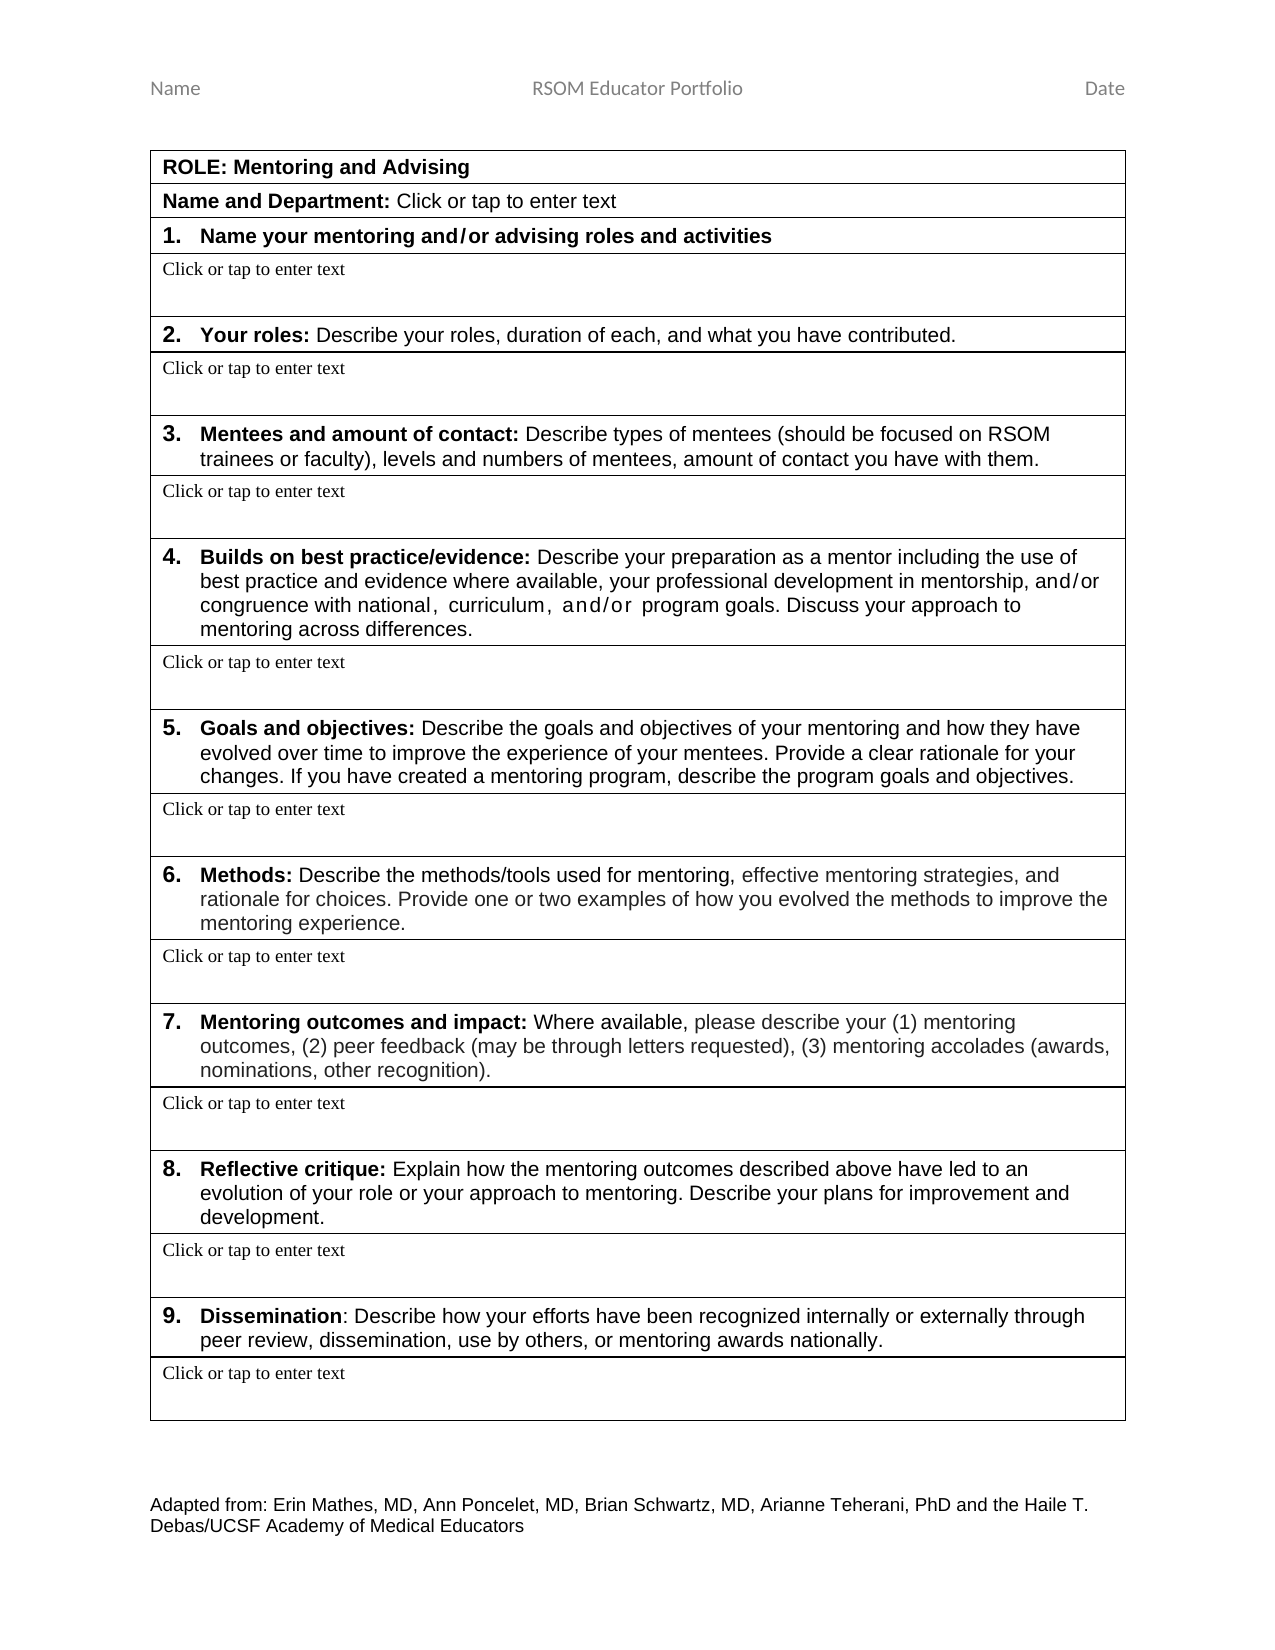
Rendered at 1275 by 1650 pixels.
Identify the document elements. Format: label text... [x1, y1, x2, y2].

table_cell Methods: Describe the methods/tools used for mentoring, effective mentoring strategies, and rationale for choices. Provide one or two examples of how you evolved the methods to improve the mentoring experience. [151, 857, 1125, 939]
table_cell [151, 254, 1125, 316]
table_cell Mentees and amount of contact: Describe types of mentees (should be focused on RSOM trainees or faculty), levels and numbers of mentees, amount of contact you have with them. [151, 416, 1125, 474]
table_cell [151, 476, 1125, 538]
table_cell [151, 1234, 1125, 1297]
table_cell [151, 794, 1125, 856]
table_cell Mentoring outcomes and impact: Where available, please describe your (1) mentoring outcomes, (2) peer feedback (may be through letters requested), (3) mentoring accolades (awards, nominations, other recognition). [151, 1004, 1125, 1086]
table_cell Goals and objectives: Describe the goals and objectives of your mentoring and how they have evolved over time to improve the experience of your mentees. Provide a clear rationale for your changes. If you have created a mentoring program, describe the program goals and objectives. [151, 710, 1125, 792]
table_cell [151, 1358, 1125, 1420]
table_cell [151, 940, 1125, 1003]
table_cell Your roles: Describe your roles, duration of each, and what you have contributed. [151, 317, 1125, 351]
table_cell Name and Department: [151, 184, 1125, 217]
table_cell [151, 353, 1125, 415]
table_cell [151, 646, 1125, 709]
table_cell Name your mentoring and/or advising roles and activities [151, 218, 1125, 252]
table_cell [151, 1088, 1125, 1150]
table_cell Reflective critique: Explain how the mentoring outcomes described above have led to an evolution of your role or your approach to mentoring. Describe your plans for improvement and development. [151, 1151, 1125, 1233]
table_cell Dissemination: Describe how your efforts have been recognized internally or externally through peer review, dissemination, use by others, or mentoring awards nationally. [151, 1298, 1125, 1356]
table_cell Builds on best practice/evidence: Describe your preparation as a mentor including the use of best practice and evidence where available, your professional development in mentorship, and/or congruence with national, curriculum, and/or program goals. Discuss your approach to mentoring across differences. [151, 539, 1125, 645]
table_header ROLE: Mentoring and Advising [151, 151, 1125, 183]
